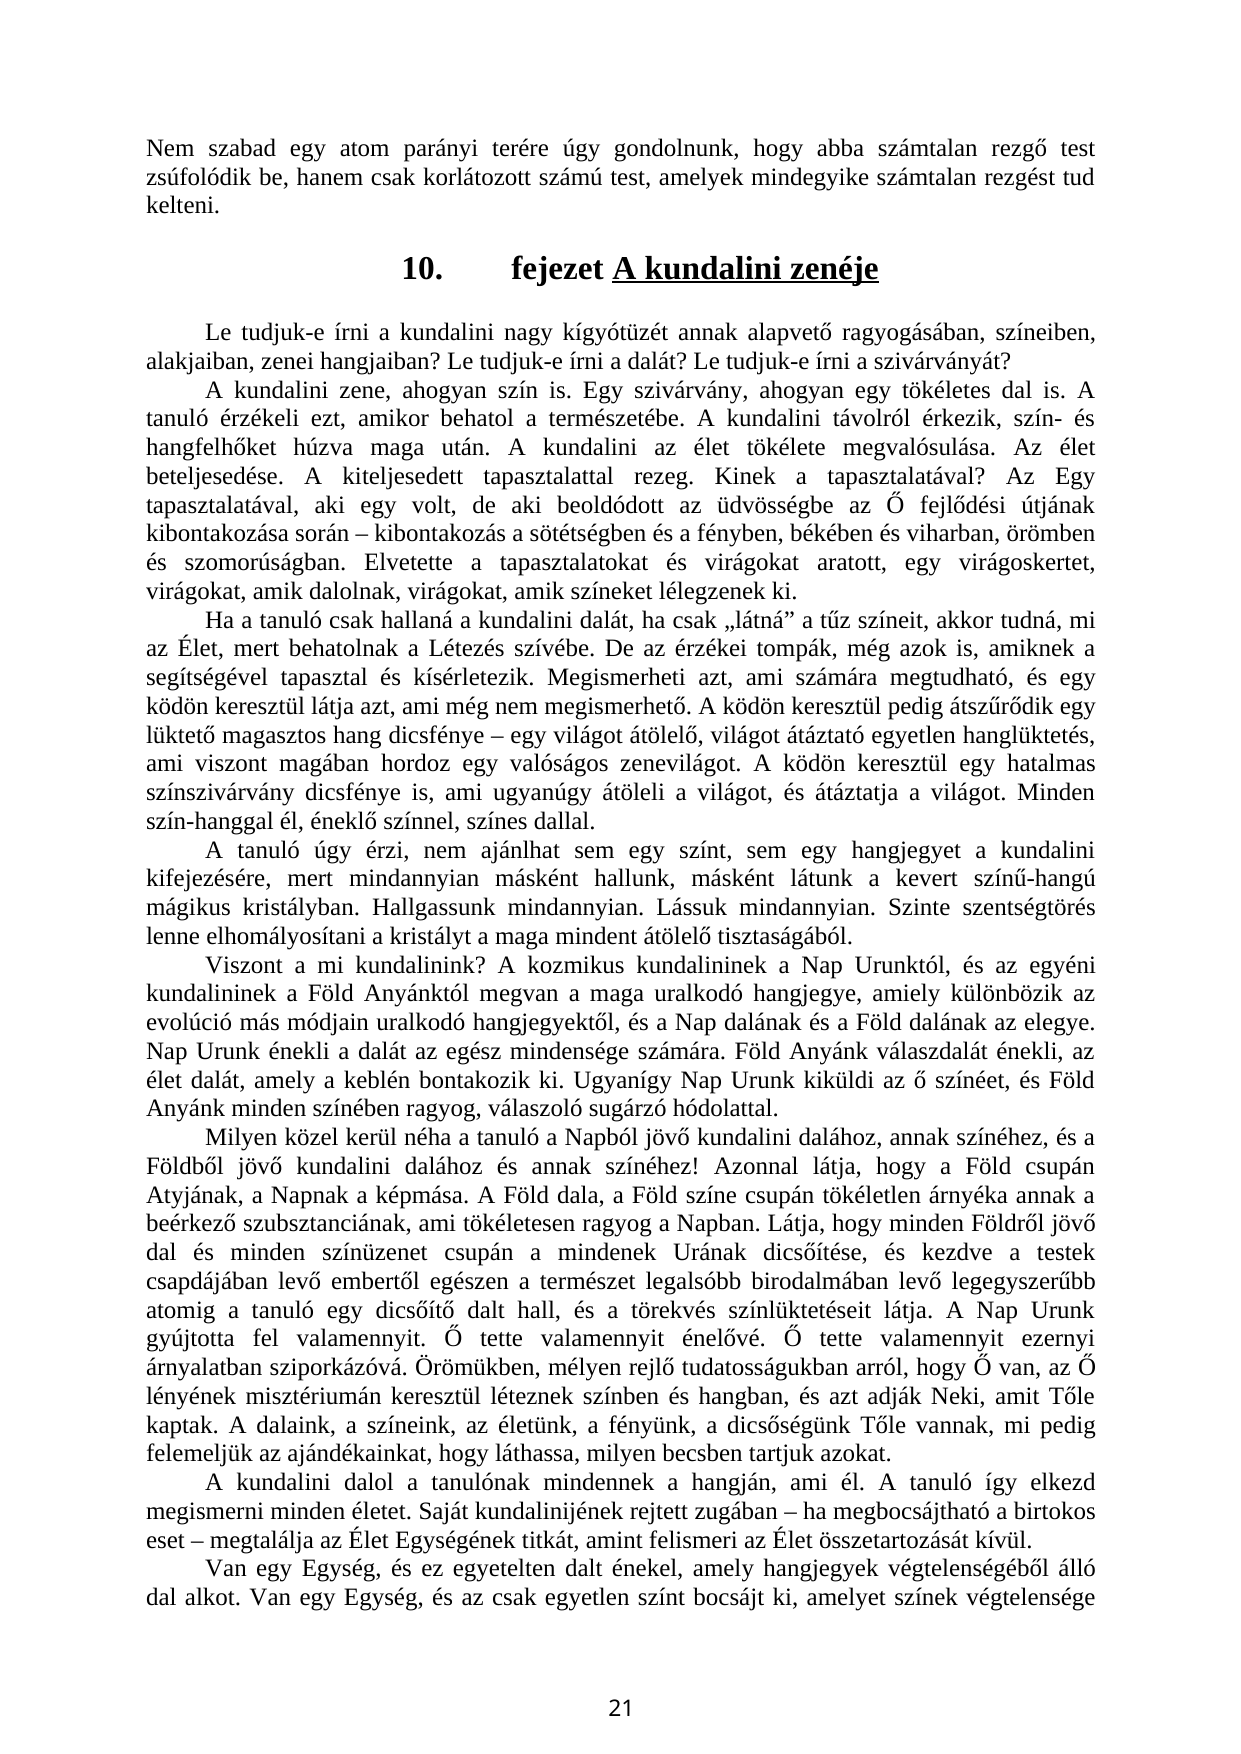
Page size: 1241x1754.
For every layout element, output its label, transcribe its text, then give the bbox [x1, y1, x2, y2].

text Ha a tanuló csak hallaná a kundalini dalát, ha csak „látná” a tűz színeit, akkor tudná, mi az Élet, mert behatolnak a Létezés szívébe. De az érzékei tompák, még azok is, amiknek a segítségével tapasztal és kísérletezik. Megismerheti azt, ami számára megtudható, és egy ködön keresztül látja azt, ami még nem megismerhető. A ködön keresztül pedig átszűrődik egy lüktető magasztos hang dicsfénye – egy világot átölelő, világot átáztató egyetlen hanglüktetés, ami viszont magában hordoz egy valóságos zenevilágot. A ködön keresztül egy hatalmas színszivárvány dicsfénye is, ami ugyanúgy átöleli a világot, és átáztatja a világot. Minden szín-hanggal él, éneklő színnel, színes dallal. [146, 605, 1096, 835]
text A tanuló úgy érzi, nem ajánlhat sem egy színt, sem egy hangjegyet a kundalini kifejezésére, mert mindannyian másként hallunk, másként látunk a kevert színű-hangú mágikus kristályban. Hallgassunk mindannyian. Lássuk mindannyian. Szinte szentségtörés lenne elhomályosítani a kristályt a maga mindent átölelő tisztaságából. [146, 835, 1096, 950]
subtitle fejezet A kundalini zenéje [183, 248, 1096, 286]
text Milyen közel kerül néha a tanuló a Napból jövő kundalini dalához, annak színéhez, és a Földből jövő kundalini dalához és annak színéhez! Azonnal látja, hogy a Föld csupán Atyjának, a Napnak a képmása. A Föld dala, a Föld színe csupán tökéletlen árnyéka annak a beérkező szubsztanciának, ami tökéletesen ragyog a Napban. Látja, hogy minden Földről jövő dal és minden színüzenet csupán a mindenek Urának dicsőítése, és kezdve a testek csapdájában levő embertől egészen a természet legalsóbb birodalmában levő legegyszerűbb atomig a tanuló egy dicsőítő dalt hall, és a törekvés színlüktetéseit látja. A Nap Urunk gyújtotta fel valamennyit. Ő tette valamennyit énelővé. Ő tette valamennyit ezernyi árnyalatban sziporkázóvá. Örömükben, mélyen rejlő tudatosságukban arról, hogy Ő van, az Ő lényének misztériumán keresztül léteznek színben és hangban, és azt adják Neki, amit Tőle kaptak. A dalaink, a színeink, az életünk, a fényünk, a dicsőségünk Tőle vannak, mi pedig felemeljük az ajándékainkat, hogy láthassa, milyen becsben tartjuk azokat. [146, 1122, 1096, 1467]
text A kundalini dalol a tanulónak mindennek a hangján, ami él. A tanuló így elkezd megismerni minden életet. Saját kundalinijének rejtett zugában – ha megbocsájtható a birtokos eset – megtalálja az Élet Egységének titkát, amint felismeri az Élet összetartozását kívül. [146, 1467, 1096, 1553]
text Viszont a mi kundalinink? A kozmikus kundalininek a Nap Urunktól, és az egyéni kundalininek a Föld Anyánktól megvan a maga uralkodó hangjegye, amiely különbözik az evolúció más módjain uralkodó hangjegyektől, és a Nap dalának és a Föld dalának az elegye. Nap Urunk énekli a dalát az egész mindensége számára. Föld Anyánk válaszdalát énekli, az élet dalát, amely a keblén bontakozik ki. Ugyanígy Nap Urunk kiküldi az ő színéet, és Föld Anyánk minden színében ragyog, válaszoló sugárzó hódolattal. [146, 950, 1096, 1122]
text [146, 1553, 1096, 1611]
text A kundalini zene, ahogyan szín is. Egy szivárvány, ahogyan egy tökéletes dal is. A tanuló érzékeli ezt, amikor behatol a természetébe. A kundalini távolról érkezik, szín- és hangfelhőket húzva maga után. A kundalini az élet tökélete megvalósulása. Az élet beteljesedése. A kiteljesedett tapasztalattal rezeg. Kinek a tapasztalatával? Az Egy tapasztalatával, aki egy volt, de aki beoldódott az üdvösségbe az Ő fejlődési útjának kibontakozása során – kibontakozás a sötétségben és a fényben, békében és viharban, örömben és szomorúságban. Elvetette a tapasztalatokat és virágokat aratott, egy virágoskertet, virágokat, amik dalolnak, virágokat, amik színeket lélegzenek ki. [146, 375, 1096, 605]
text Le tudjuk-e írni a kundalini nagy kígyótüzét annak alapvető ragyogásában, színeiben, alakjaiban, zenei hangjaiban? Le tudjuk-e írni a dalát? Le tudjuk-e írni a szivárványát? [146, 317, 1096, 375]
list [146, 133, 1096, 219]
